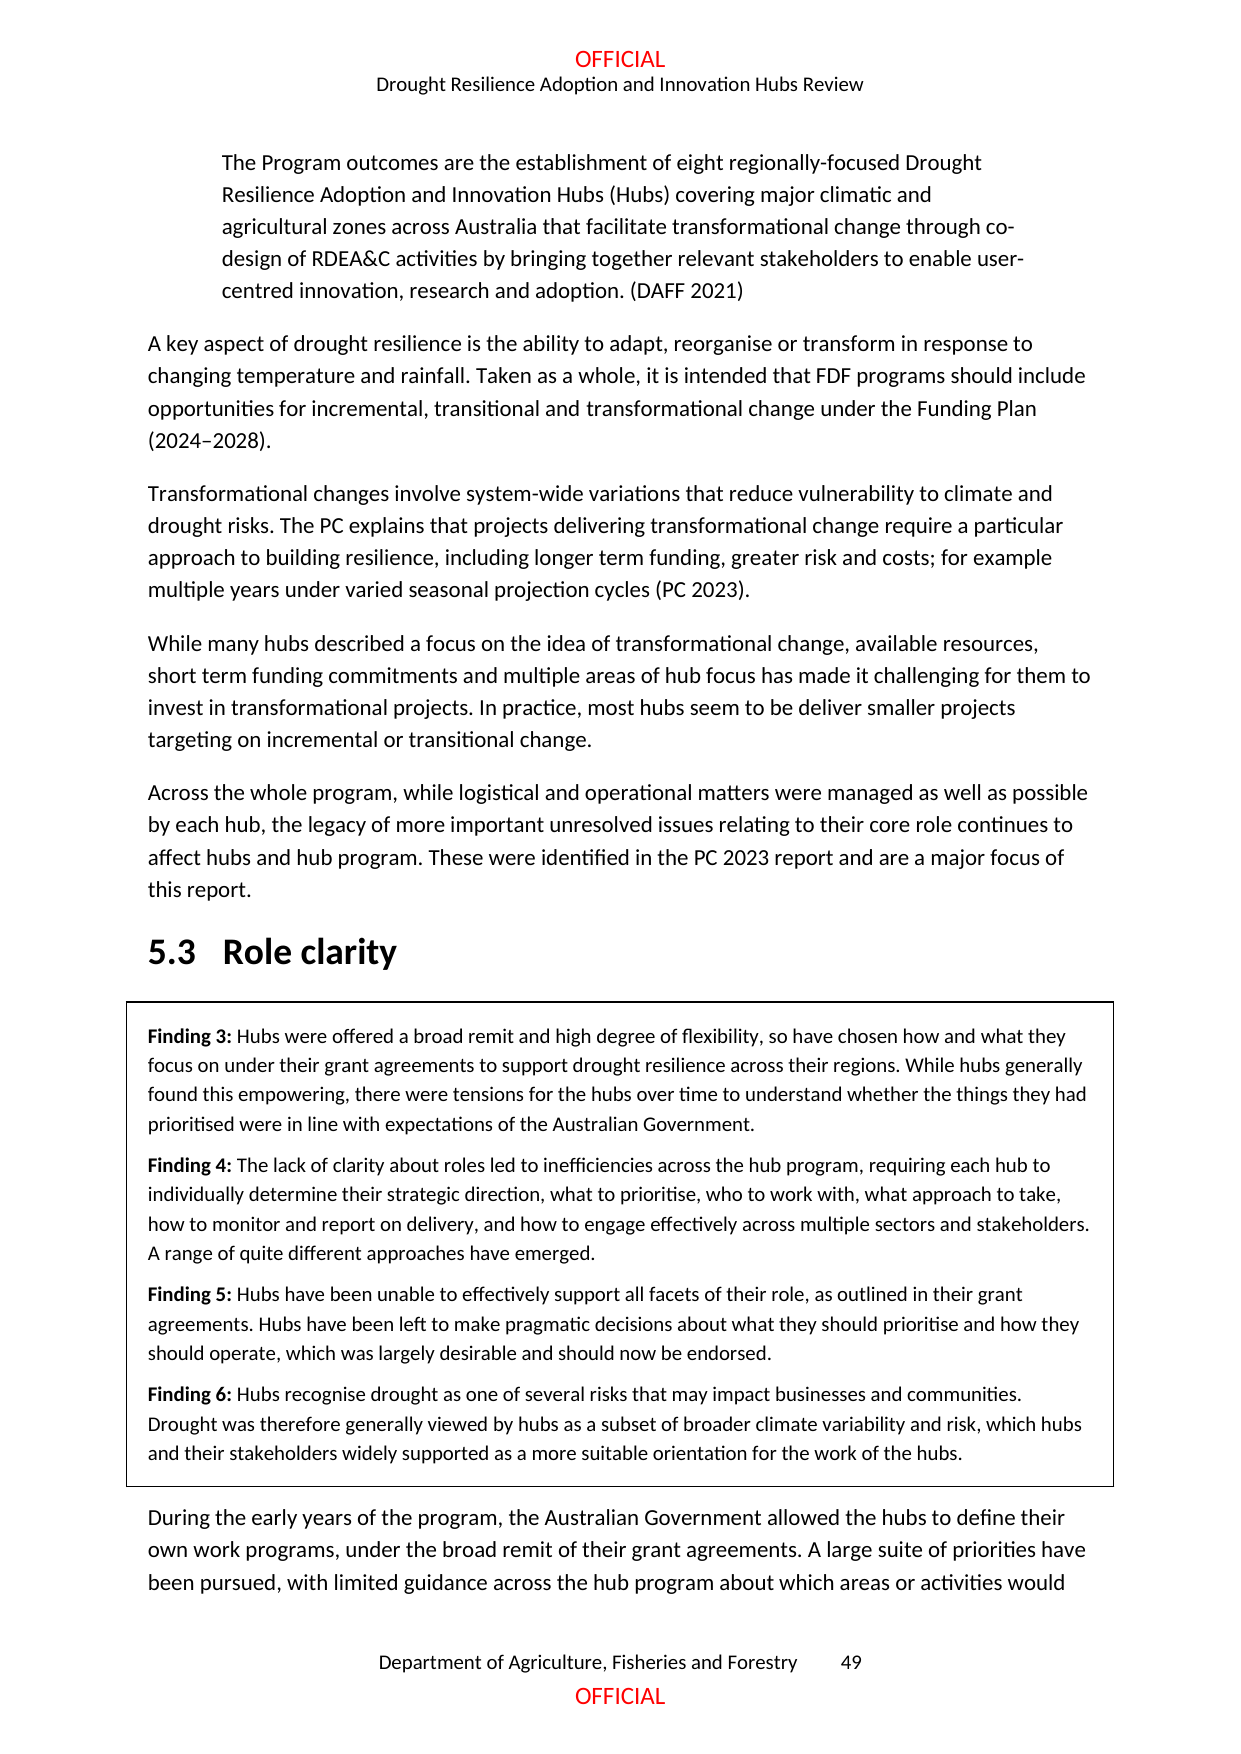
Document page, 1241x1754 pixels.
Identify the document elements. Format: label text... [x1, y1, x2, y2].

text Finding 4: The lack of clarity about roles led to inefficiencies across the hub program, requiring each hub to individually determine their strategic direction, what to prioritise, who to work with, what approach to take, how to monitor and report on delivery, and how to engage effectively across multiple sectors and stakeholders. A range of quite different approaches have emerged. [127, 1131, 1113, 1260]
text The Program outcomes are the establishment of eight regionally-focused Drought Resilience Adoption and Innovation Hubs (Hubs) covering major climatic and agricultural zones across Australia that facilitate transformational change through co-design of RDEA&C activities by bringing together relevant stakeholders to enable user-centred innovation, research and adoption. (DAFF 2021) [222, 148, 1033, 304]
text Finding 5: Hubs have been unable to effectively support all facets of their role, as outlined in their grant agreements. Hubs have been left to make pragmatic decisions about what they should prioritise and how they should operate, which was largely desirable and should now be endorsed. [127, 1260, 1113, 1360]
text Across the whole program, while logistical and operational matters were managed as well as possible by each hub, the legacy of more important unresolved issues relating to their core role continues to affect hubs and hub program. These were identified in the PC 2023 report and are a major focus of this report. [148, 778, 1092, 903]
text Finding 3: Hubs were offered a broad remit and high degree of flexibility, so have chosen how and what they focus on under their grant agreements to support drought resilience across their regions. While hubs generally found this empowering, there were tensions for the hubs over time to understand whether the things they had prioritised were in line with expectations of the Australian Government. [127, 1003, 1113, 1131]
text While many hubs described a focus on the idea of transformational change, available resources, short term funding commitments and multiple areas of hub focus has made it challenging for them to invest in transformational projects. In practice, most hubs seem to be deliver smaller projects targeting on incremental or transitional change. [148, 629, 1092, 753]
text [148, 1503, 1092, 1596]
subtitle Role clarity [148, 928, 1092, 974]
text Finding 6: Hubs recognise drought as one of several risks that may impact businesses and communities. Drought was therefore generally viewed by hubs as a subset of broader climate variability and risk, which hubs and their stakeholders widely supported as a more suitable orientation for the work of the hubs. [127, 1360, 1113, 1486]
text Transformational changes involve system-wide variations that reduce vulnerability to climate and drought risks. The PC explains that projects delivering transformational change require a particular approach to building resilience, including longer term funding, greater risk and costs; for example multiple years under varied seasonal projection cycles (PC 2023). [148, 479, 1092, 604]
text A key aspect of drought resilience is the ability to adapt, reorganise or transform in response to changing temperature and rainfall. Taken as a whole, it is intended that FDF programs should include opportunities for incremental, transitional and transformational change under the Funding Plan (2024–2028). [148, 329, 1092, 454]
